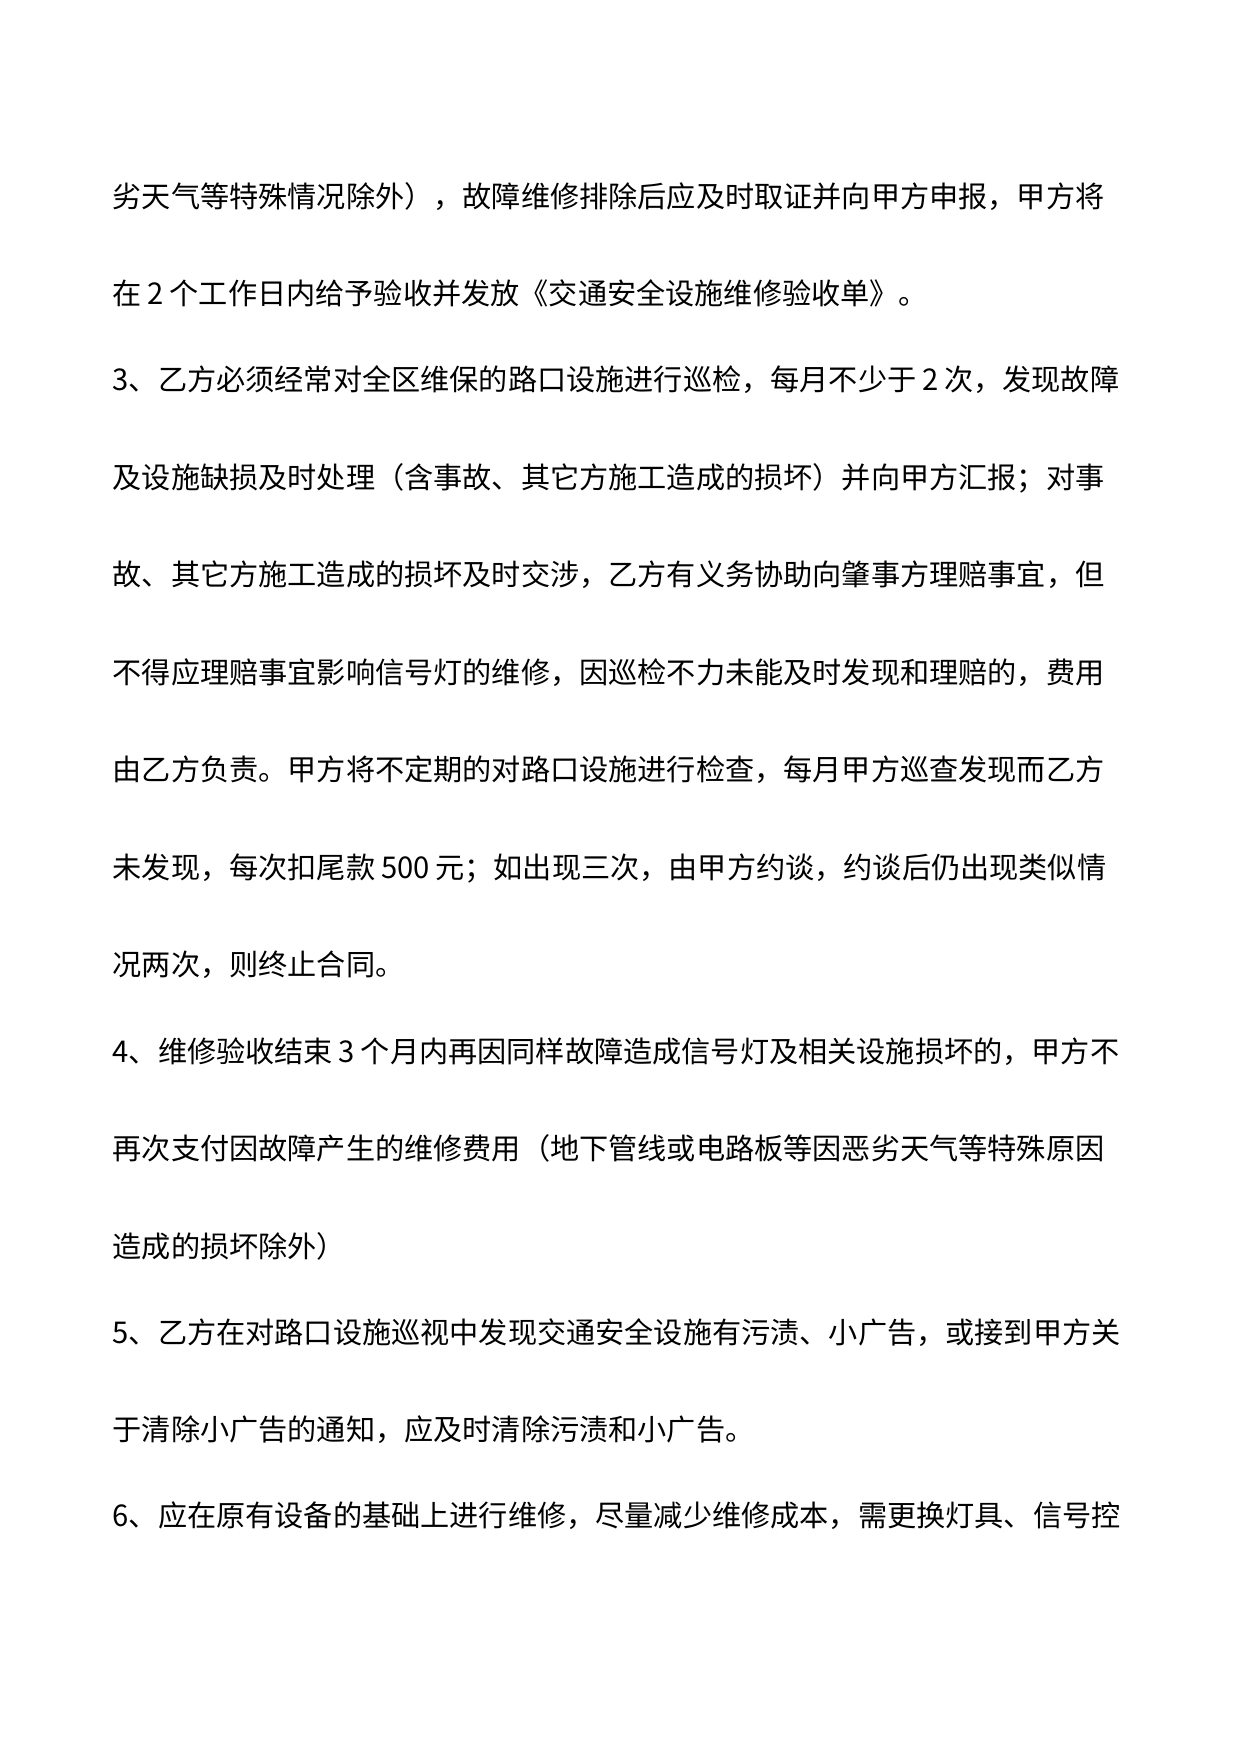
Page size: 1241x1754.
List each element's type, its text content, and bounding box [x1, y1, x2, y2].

text 4、维修验收结束3个月内再因同样故障造成信号灯及相关设施损坏的，甲方不再次支付因故障产生的维修费用（地下管线或电路板等因恶劣天气等特殊原因造成的损坏除外） [112, 1017, 1128, 1277]
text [112, 1482, 1128, 1547]
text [112, 162, 1128, 324]
text 5、乙方在对路口设施巡视中发现交通安全设施有污渍、小广告，或接到甲方关于清除小广告的通知，应及时清除污渍和小广告。 [112, 1298, 1128, 1460]
text 3、乙方必须经常对全区维保的路口设施进行巡检，每月不少于2次，发现故障及设施缺损及时处理（含事故、其它方施工造成的损坏）并向甲方汇报；对事故、其它方施工造成的损坏及时交涉，乙方有义务协助向肇事方理赔事宜，但不得应理赔事宜影响信号灯的维修，因巡检不力未能及时发现和理赔的，费用由乙方负责。甲方将不定期的对路口设施进行检查，每月甲方巡查发现而乙方未发现，每次扣尾款500元；如出现三次，由甲方约谈，约谈后仍出现类似情况两次，则终止合同。 [112, 346, 1128, 996]
